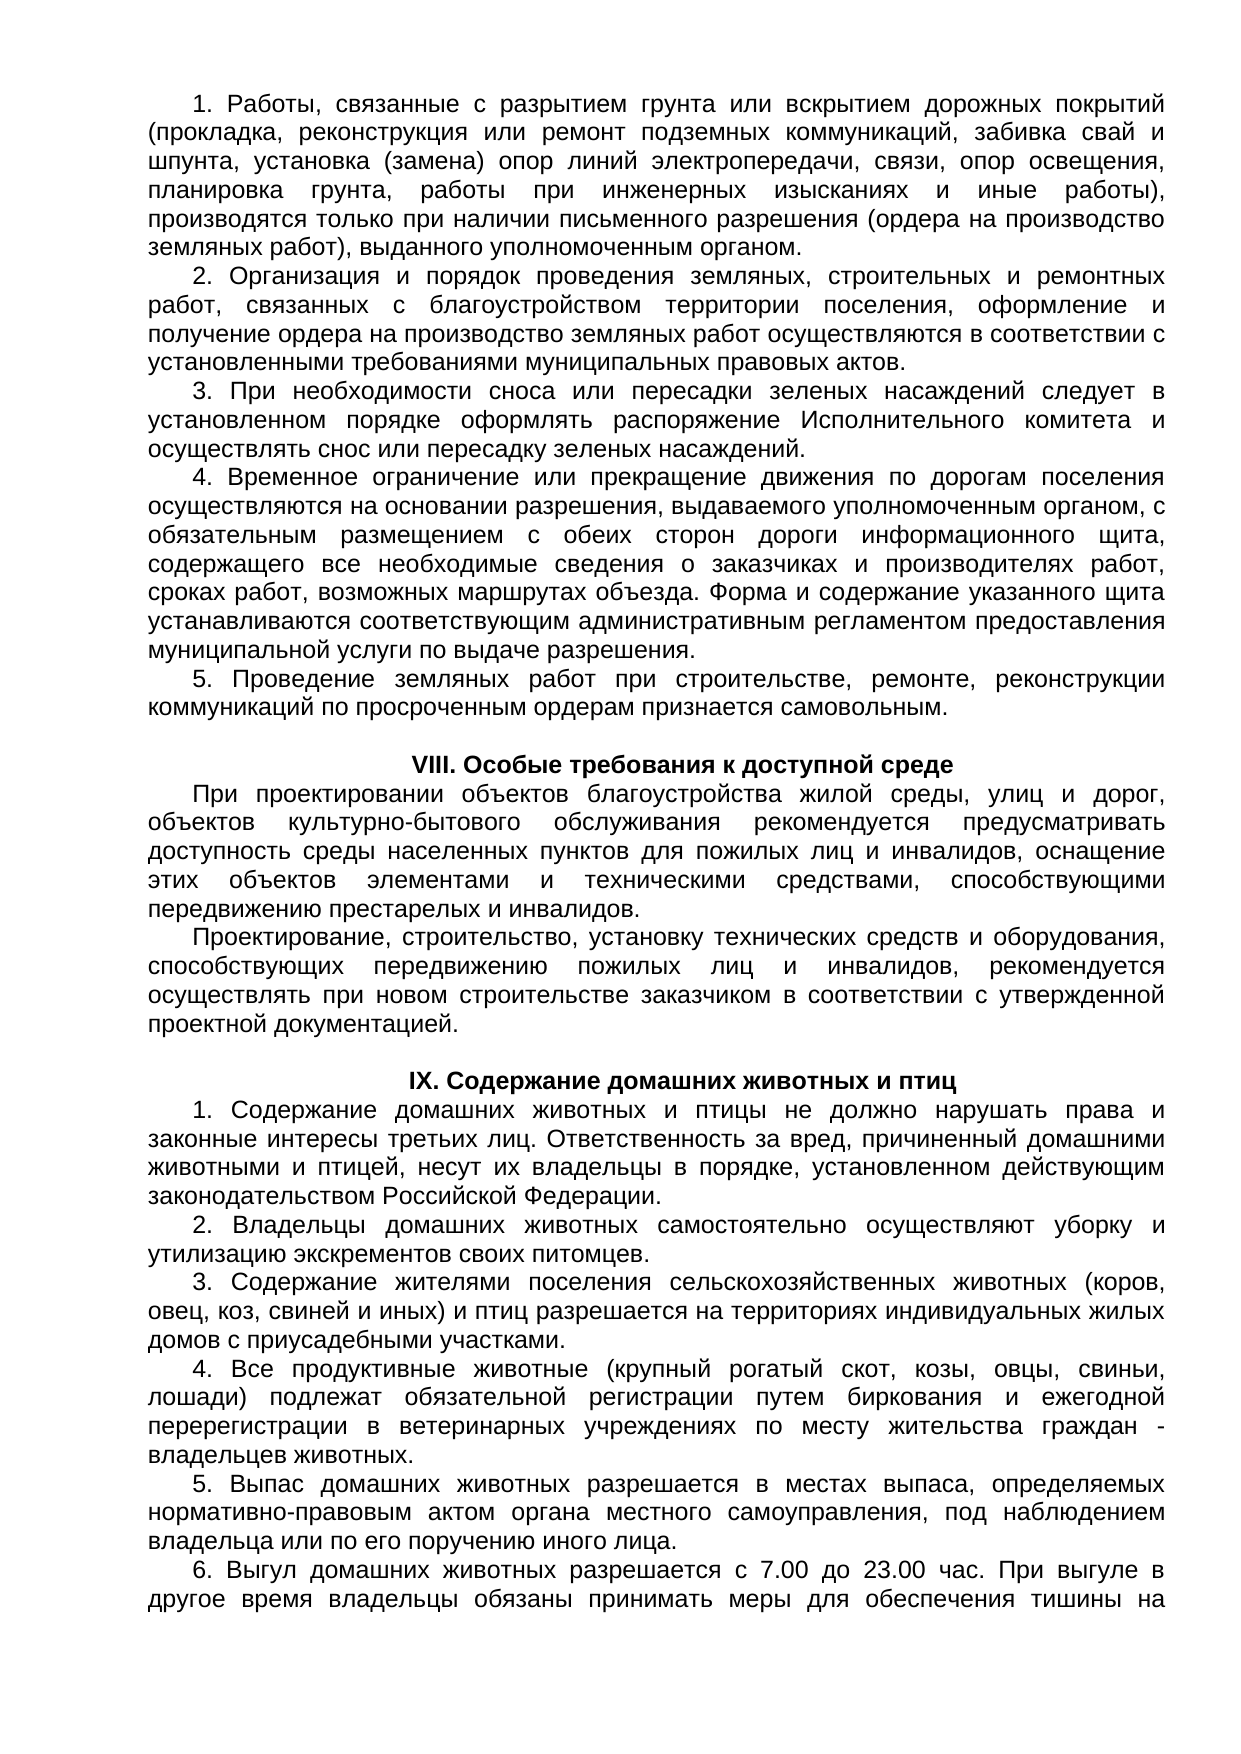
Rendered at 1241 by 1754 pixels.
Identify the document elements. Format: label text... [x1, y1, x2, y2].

text 1. Содержание домашних животных и птицы не должно нарушать права и законные интересы третьих лиц. Ответственность за вред, причиненный домашними животными и птицей, несут их владельцы в порядке, установленном действующим законодательством Российской Федерации. [148, 1095, 1166, 1210]
text 4. Все продуктивные животные (крупный рогатый скот, козы, овцы, свиньи, лошади) подлежат обязательной регистрации путем биркования и ежегодной перерегистрации в ветеринарных учреждениях по месту жительства граждан - владельцев животных. [148, 1353, 1166, 1468]
text 2. Организация и порядок проведения земляных, строительных и ремонтных работ, связанных с благоустройством территории поселения, оформление и получение ордера на производство земляных работ осуществляются в соответствии с установленными требованиями муниципальных правовых актов. [148, 261, 1166, 376]
text VIII. Особые требования к доступной среде [148, 750, 1166, 778]
text Проектирование, строительство, установку технических средств и оборудования, способствующих передвижению пожилых лиц и инвалидов, рекомендуется осуществлять при новом строительстве заказчиком в соответствии с утвержденной проектной документацией. [148, 922, 1166, 1037]
text 2. Владельцы домашних животных самостоятельно осуществляют уборку и утилизацию экскрементов своих питомцев. [148, 1210, 1166, 1267]
text 1. Работы, связанные с разрытием грунта или вскрытием дорожных покрытий (прокладка, реконструкция или ремонт подземных коммуникаций, забивка свай и шпунта, установка (замена) опор линий электропередачи, связи, опор освещения, планировка грунта, работы при инженерных изысканиях и иные работы), производятся только при наличии письменного разрешения (ордера на производство земляных работ), выданного уполномоченным органом. [148, 88, 1166, 261]
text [148, 1555, 1166, 1612]
text IX. Содержание домашних животных и птиц [148, 1066, 1166, 1095]
text При проектировании объектов благоустройства жилой среды, улиц и дорог, объектов культурно-бытового обслуживания рекомендуется предусматривать доступность среды населенных пунктов для пожилых лиц и инвалидов, оснащение этих объектов элементами и техническими средствами, способствующими передвижению престарелых и инвалидов. [148, 778, 1166, 922]
text 5. Выпас домашних животных разрешается в местах выпаса, определяемых нормативно-правовым актом органа местного самоуправления, под наблюдением владельца или по его поручению иного лица. [148, 1468, 1166, 1555]
text 3. Содержание жителями поселения сельскохозяйственных животных (коров, овец, коз, свиней и иных) и птиц разрешается на территориях индивидуальных жилых домов с приусадебными участками. [148, 1267, 1166, 1353]
text 3. При необходимости сноса или пересадки зеленых насаждений следует в установленном порядке оформлять распоряжение Исполнительного комитета и осуществлять снос или пересадку зеленых насаждений. [148, 376, 1166, 462]
text 5. Проведение земляных работ при строительстве, ремонте, реконструкции коммуникаций по просроченным ордерам признается самовольным. [148, 663, 1166, 721]
text 4. Временное ограничение или прекращение движения по дорогам поселения осуществляются на основании разрешения, выдаваемого уполномоченным органом, с обязательным размещением с обеих сторон дороги информационного щита, содержащего все необходимые сведения о заказчиках и производителях работ, сроках работ, возможных маршрутах объезда. Форма и содержание указанного щита устанавливаются соответствующим административным регламентом предоставления муниципальной услуги по выдаче разрешения. [148, 462, 1166, 663]
